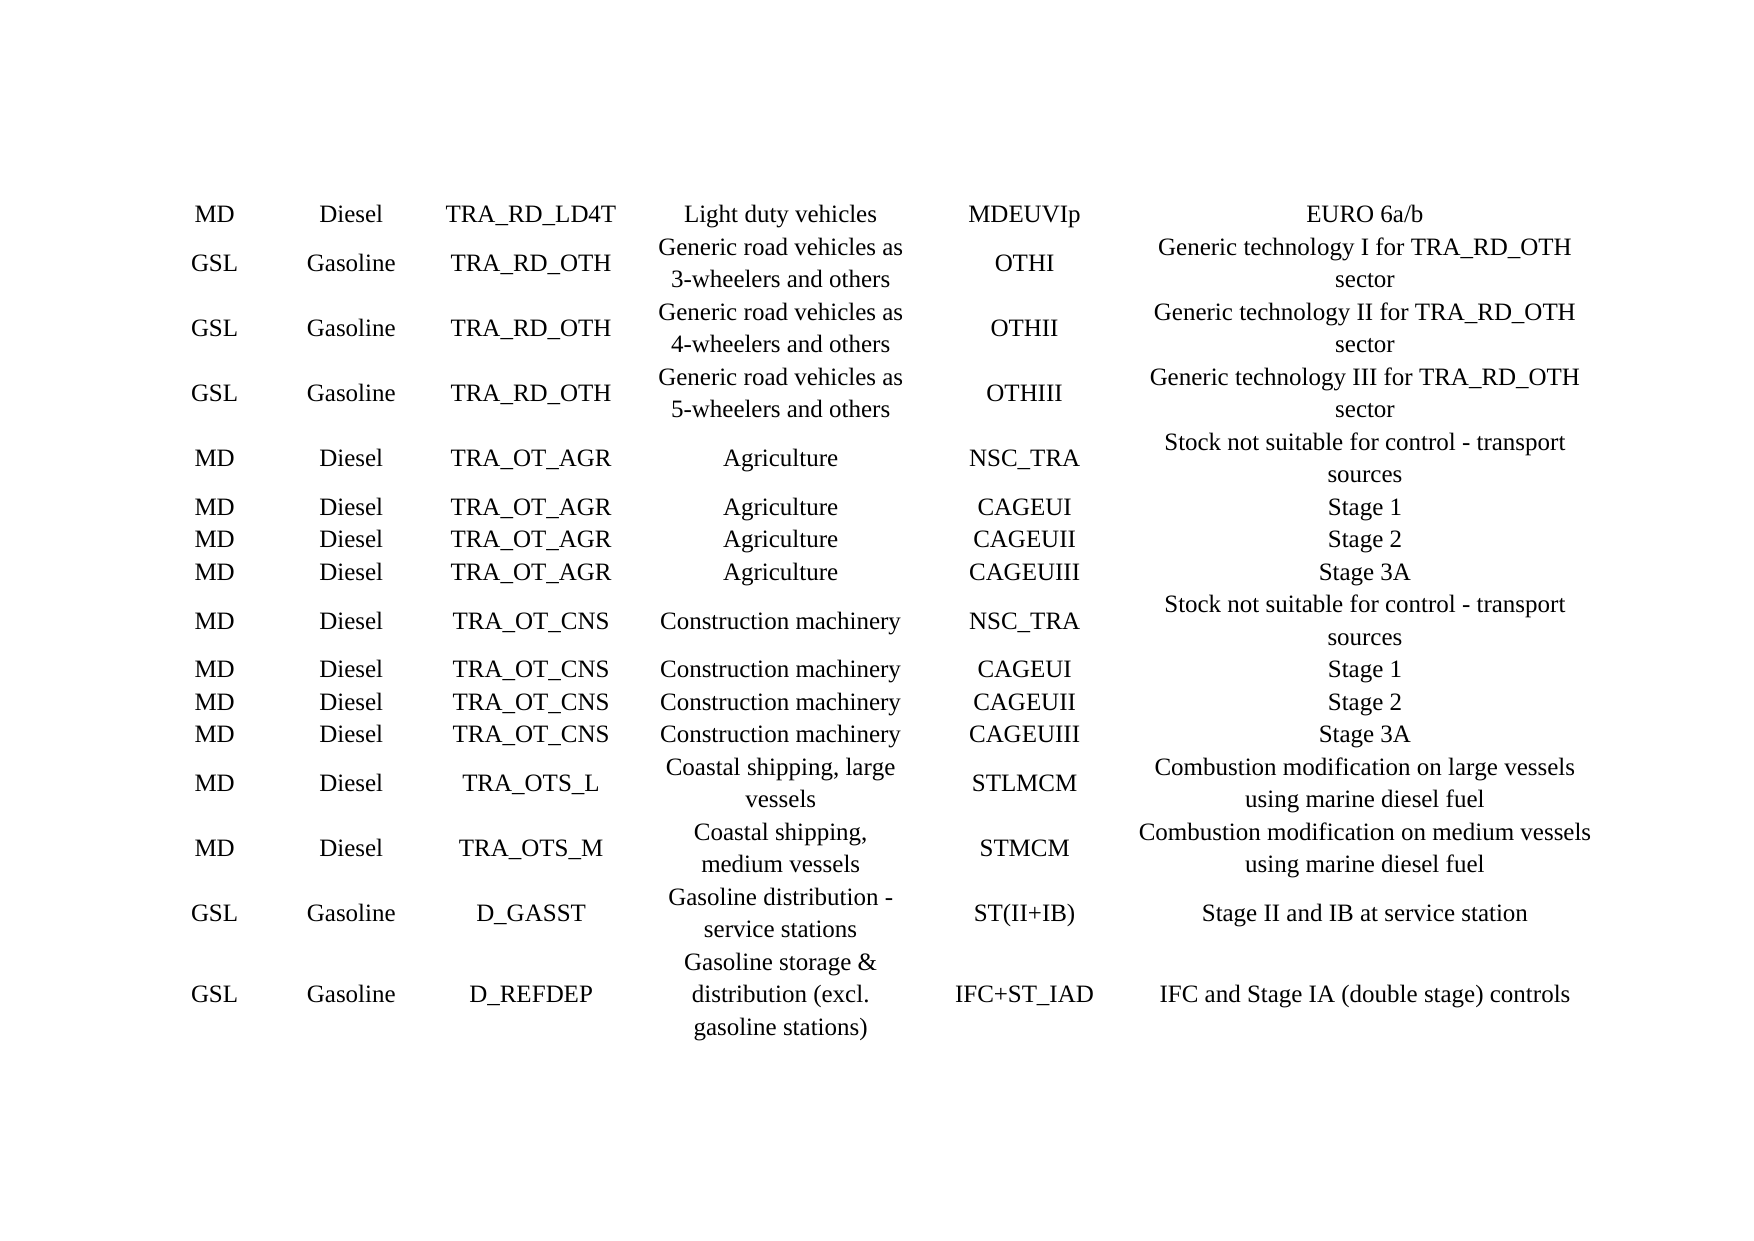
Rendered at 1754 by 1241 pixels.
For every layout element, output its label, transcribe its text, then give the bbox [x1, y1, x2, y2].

table_cell Generic technology III for TRA_RD_OTH sector [1127, 360, 1603, 425]
table_cell Diesel [279, 653, 423, 685]
table_cell Combustion modification on large vessels using marine diesel fuel [1127, 750, 1603, 815]
table_cell Combustion modification on medium vessels using marine diesel fuel [1127, 815, 1603, 880]
table_cell Diesel [279, 750, 423, 815]
table_cell MD [150, 588, 279, 653]
table_cell TRA_OT_AGR [423, 490, 639, 523]
table_cell TRA_OT_CNS [423, 685, 639, 718]
table_cell Diesel [279, 523, 423, 555]
table_cell EURO 6a/b [1127, 198, 1603, 230]
table_cell MD [150, 718, 279, 750]
table_cell Agriculture [639, 523, 922, 555]
table_cell IFC+ST_IAD [922, 945, 1127, 1043]
table_cell NSC_TRA [922, 588, 1127, 653]
table_cell MD [150, 198, 279, 230]
table_cell CAGEUI [922, 653, 1127, 685]
table_cell Stage 1 [1127, 490, 1603, 523]
table_cell OTHI [922, 230, 1127, 295]
table_cell Stage 2 [1127, 685, 1603, 718]
table_cell STMCM [922, 815, 1127, 880]
table_cell Diesel [279, 718, 423, 750]
table_cell Stage 1 [1127, 653, 1603, 685]
table_cell TRA_OT_AGR [423, 425, 639, 490]
table_cell Stage 3A [1127, 555, 1603, 588]
table_cell TRA_RD_OTH [423, 295, 639, 360]
table_cell Gasoline [279, 880, 423, 945]
table_cell D_GASST [423, 880, 639, 945]
table_cell GSL [150, 360, 279, 425]
table_cell Diesel [279, 490, 423, 523]
table_cell Construction machinery [639, 588, 922, 653]
table_cell Gasoline [279, 295, 423, 360]
table_cell TRA_RD_OTH [423, 360, 639, 425]
table_cell Agriculture [639, 490, 922, 523]
table_cell Diesel [279, 815, 423, 880]
table_cell CAGEUIII [922, 718, 1127, 750]
table_cell CAGEUIII [922, 555, 1127, 588]
table_cell CAGEUI [922, 490, 1127, 523]
table_cell Gasoline storage & distribution (excl. gasoline stations) [639, 945, 922, 1043]
table_cell MD [150, 523, 279, 555]
table_cell Diesel [279, 588, 423, 653]
table_cell Generic technology II for TRA_RD_OTH sector [1127, 295, 1603, 360]
table_cell Gasoline [279, 360, 423, 425]
table_cell MD [150, 685, 279, 718]
table_cell MD [150, 653, 279, 685]
table_cell STLMCM [922, 750, 1127, 815]
table_cell Stage 3A [1127, 718, 1603, 750]
table_cell TRA_OT_CNS [423, 588, 639, 653]
table_cell Diesel [279, 555, 423, 588]
table_cell ST(II+IB) [922, 880, 1127, 945]
table_cell GSL [150, 880, 279, 945]
table_cell GSL [150, 230, 279, 295]
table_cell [1127, 945, 1603, 1043]
table_cell MDEUVIp [922, 198, 1127, 230]
table_cell CAGEUII [922, 523, 1127, 555]
table_cell Construction machinery [639, 685, 922, 718]
table_cell Stock not suitable for control - transport sources [1127, 425, 1603, 490]
table_cell MD [150, 555, 279, 588]
table_cell MD [150, 425, 279, 490]
table_cell Gasoline distribution - service stations [639, 880, 922, 945]
table_cell Diesel [279, 685, 423, 718]
table_cell Agriculture [639, 425, 922, 490]
table_cell TRA_OTS_M [423, 815, 639, 880]
table_cell OTHIII [922, 360, 1127, 425]
table_cell D_REFDEP [423, 945, 639, 1043]
table_cell TRA_OT_AGR [423, 523, 639, 555]
table_cell Stage 2 [1127, 523, 1603, 555]
table_cell MD [150, 750, 279, 815]
table_cell MD [150, 815, 279, 880]
table_cell Generic road vehicles as 4-wheelers and others [639, 295, 922, 360]
table_cell CAGEUII [922, 685, 1127, 718]
table_cell TRA_OT_CNS [423, 718, 639, 750]
table_cell TRA_OT_CNS [423, 653, 639, 685]
table_cell Generic road vehicles as 3-wheelers and others [639, 230, 922, 295]
table_cell Coastal shipping, large vessels [639, 750, 922, 815]
table_cell TRA_OTS_L [423, 750, 639, 815]
table_cell Generic technology I for TRA_RD_OTH sector [1127, 230, 1603, 295]
table_cell Construction machinery [639, 718, 922, 750]
table_cell Construction machinery [639, 653, 922, 685]
table_cell GSL [150, 945, 279, 1043]
table_cell MD [150, 490, 279, 523]
table_cell NSC_TRA [922, 425, 1127, 490]
table_cell Gasoline [279, 945, 423, 1043]
table_cell TRA_RD_OTH [423, 230, 639, 295]
table_cell Agriculture [639, 555, 922, 588]
table_cell Light duty vehicles [639, 198, 922, 230]
table_cell Stage II and IB at service station [1127, 880, 1603, 945]
table_cell Stock not suitable for control - transport sources [1127, 588, 1603, 653]
table_cell Gasoline [279, 230, 423, 295]
table_cell Diesel [279, 198, 423, 230]
table_cell TRA_RD_LD4T [423, 198, 639, 230]
table_cell Coastal shipping, medium vessels [639, 815, 922, 880]
table_cell TRA_OT_AGR [423, 555, 639, 588]
table_cell Generic road vehicles as 5-wheelers and others [639, 360, 922, 425]
table_cell GSL [150, 295, 279, 360]
table_cell Diesel [279, 425, 423, 490]
table_cell OTHII [922, 295, 1127, 360]
